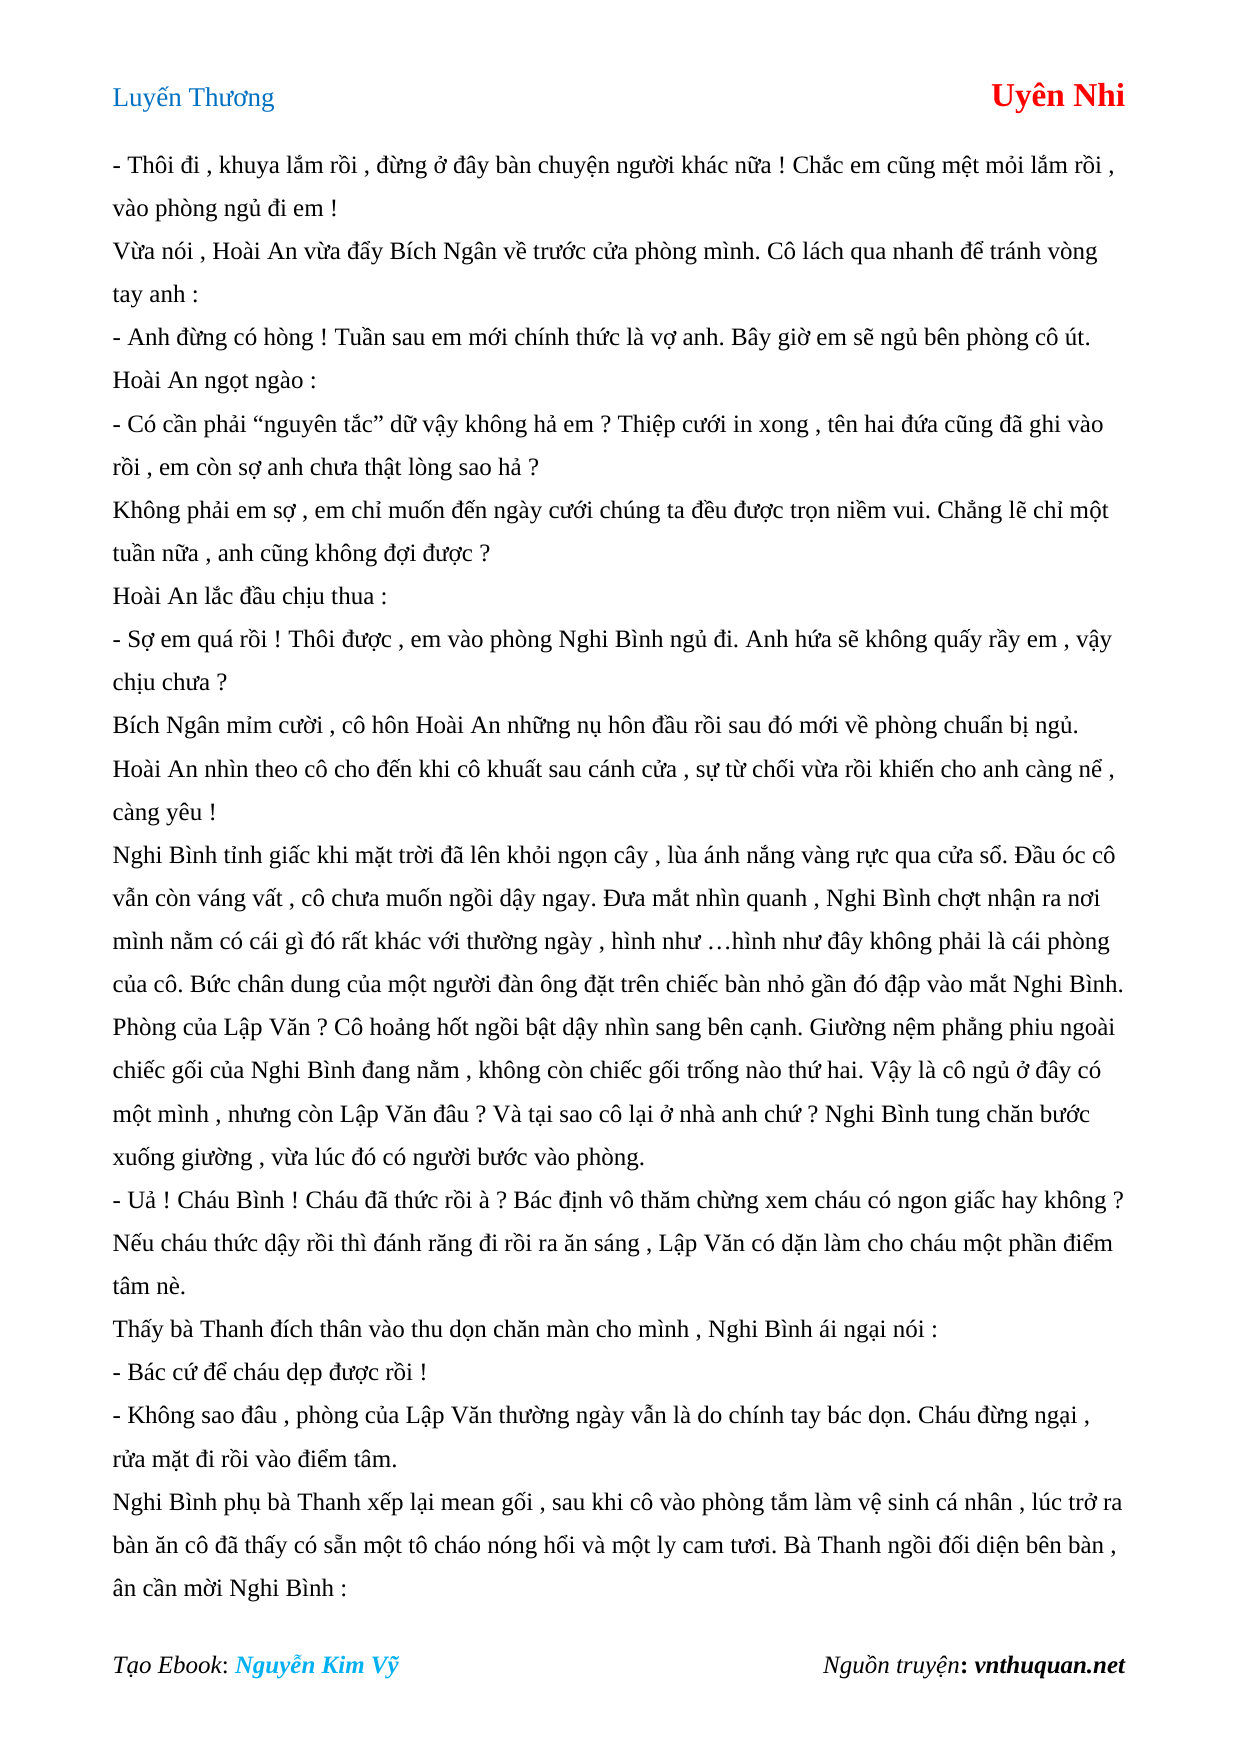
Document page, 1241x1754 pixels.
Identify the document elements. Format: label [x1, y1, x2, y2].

text [112, 150, 1128, 1602]
